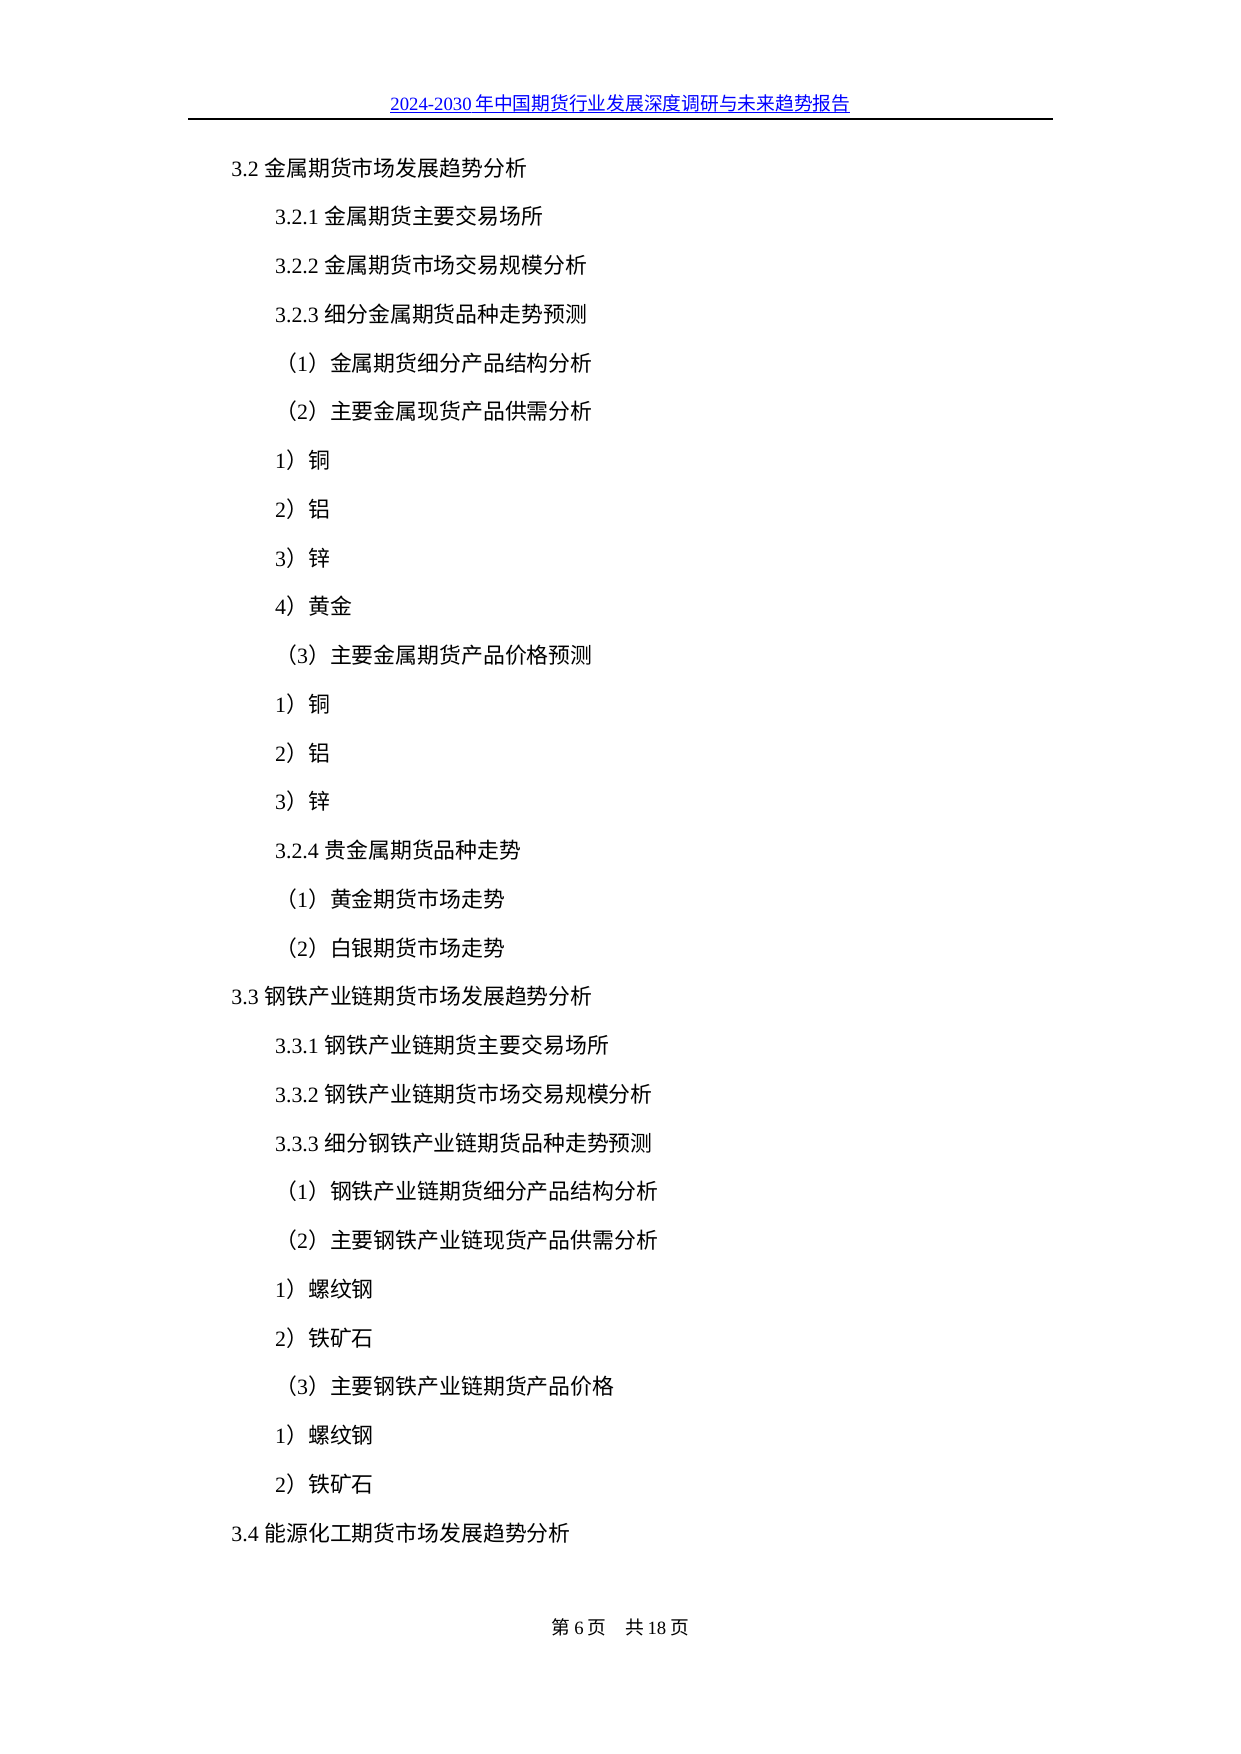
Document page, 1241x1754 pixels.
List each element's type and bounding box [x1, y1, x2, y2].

text [187, 150, 1053, 1548]
